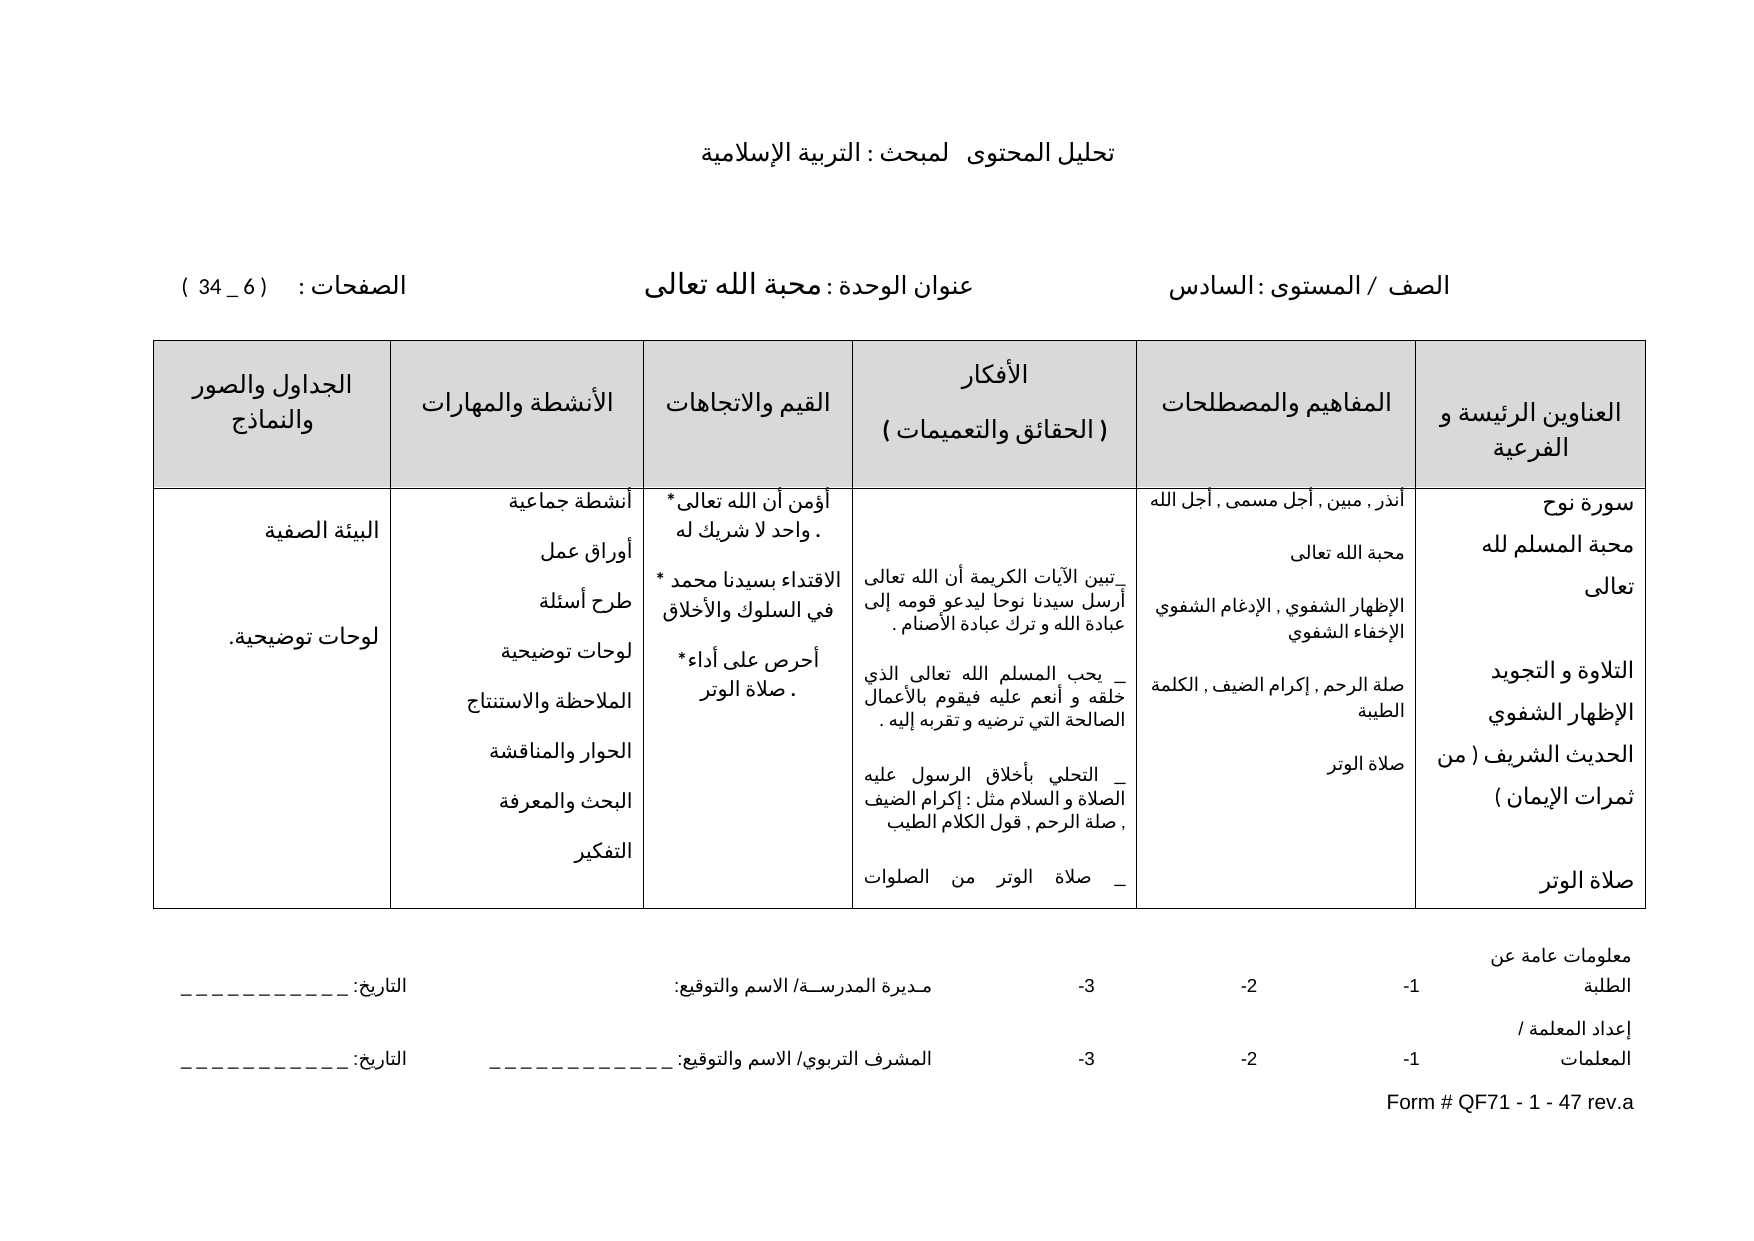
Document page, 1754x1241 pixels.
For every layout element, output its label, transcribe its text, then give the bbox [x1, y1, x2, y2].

table_header القيم والاتجاهات [644, 341, 852, 487]
table_header الجداول والصور والنماذج [154, 341, 390, 487]
text تحليل المحتوى لمبحث : التربية الإسلامية [181, 137, 1634, 167]
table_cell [644, 489, 852, 907]
table_header الأنشطة والمهارات [391, 341, 643, 487]
table_header المفاهيم والمصطلحات [1137, 341, 1415, 487]
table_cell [853, 489, 1136, 907]
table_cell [1137, 489, 1415, 907]
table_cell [154, 489, 390, 907]
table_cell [1416, 489, 1645, 907]
table_header الأفكار ( الحقائق والتعميمات ) [853, 341, 1136, 487]
table_header العناوين الرئيسة و الفرعية [1416, 341, 1645, 487]
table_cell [391, 489, 643, 907]
text الصف / المستوى : السادس عنوان الوحدة : محبة الله تعالى الصفحات : ( 6 _ 34 ) [181, 266, 1634, 302]
